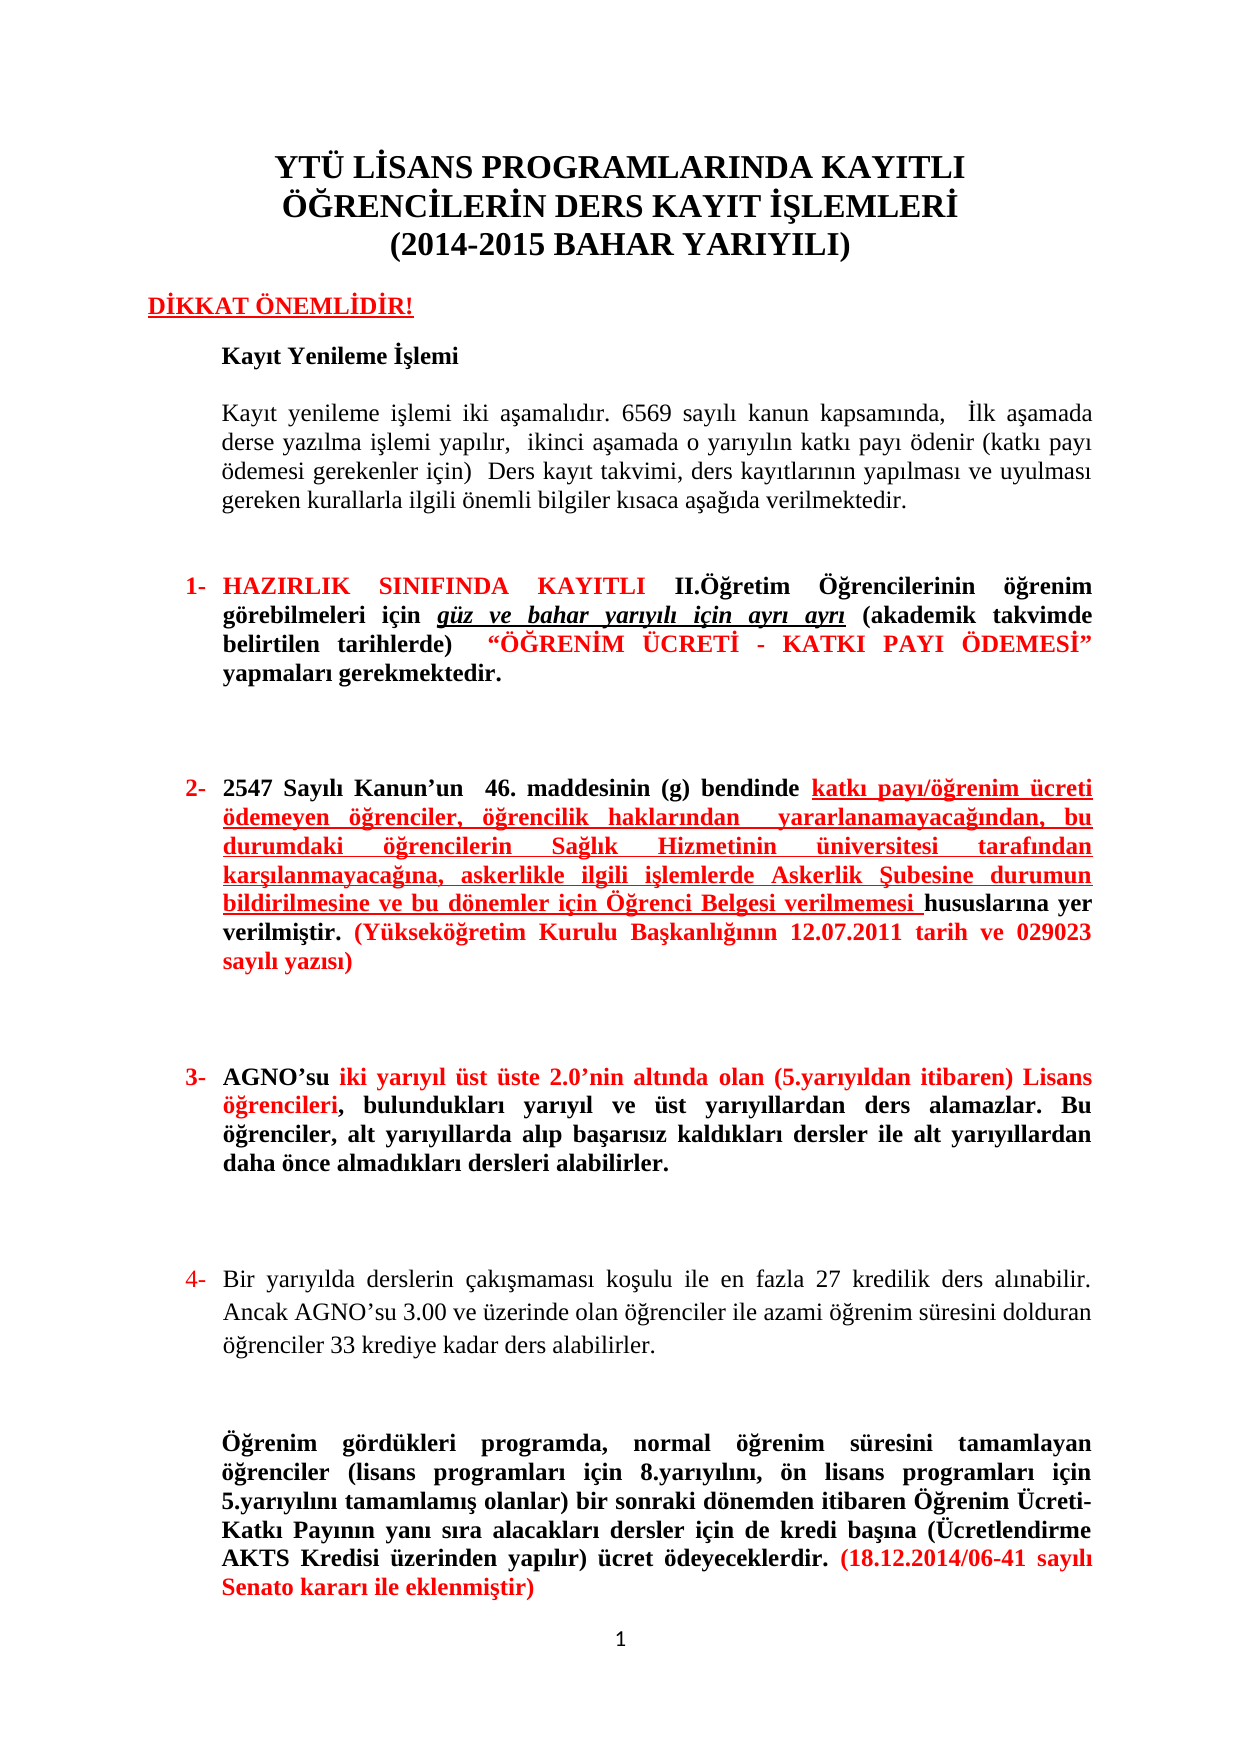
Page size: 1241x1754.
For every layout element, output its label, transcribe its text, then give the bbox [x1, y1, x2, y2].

list AGNO’su iki yarıyıl üst üste 2.0’nin altında olan (5.yarıyıldan itibaren) Lisans öğrencileri, bulundukları yarıyıl ve üst yarıyıllardan ders alamazlar. Bu öğrenciler, alt yarıyıllarda alıp başarısız kaldıkları dersler ile alt yarıyıllardan daha önce almadıkları dersleri alabilirler. [185, 1062, 1093, 1177]
text YTÜ LİSANS PROGRAMLARINDA KAYITLI ÖĞRENCİLERİN DERS KAYIT İŞLEMLERİ [148, 148, 1093, 224]
list 2547 Sayılı Kanun’un 46. maddesinin (g) bendinde katkı payı/öğrenim ücreti ödemeyen öğrenciler, öğrencilik haklarından yararlanamayacağından, bu durumdaki öğrencilerin Sağlık Hizmetinin üniversitesi tarafından karşılanmayacağına, askerlikle ilgili işlemlerde Askerlik Şubesine durumun bildirilmesine ve bu dönemler için Öğrenci Belgesi verilmemesi hususlarına yer verilmiştir. (Yükseköğretim Kurulu Başkanlığının 12.07.2011 tarih ve 029023 sayılı yazısı) [185, 773, 1093, 975]
text Kayıt yenileme işlemi iki aşamalıdır. 6569 sayılı kanun kapsamında, İlk aşamada derse yazılma işlemi yapılır, ikinci aşamada o yarıyılın katkı payı ödenir (katkı payı ödemesi gerekenler için) Ders kayıt takvimi, ders kayıtlarının yapılması ve uyulması gereken kurallarla ilgili önemli bilgiler kısaca aşağıda verilmektedir. [221, 398, 1093, 513]
text Kayıt Yenileme İşlemi [148, 341, 1093, 370]
list HAZIRLIK SINIFINDA KAYITLI II.Öğretim Öğrencilerinin öğrenim görebilmeleri için güz ve bahar yarıyılı için ayrı ayrı (akademik takvimde belirtilen tarihlerde) “ÖĞRENİM ÜCRETİ - KATKI PAYI ÖDEMESİ” yapmaları gerekmektedir. [185, 571, 1093, 686]
list Bir yarıyılda derslerin çakışmaması koşulu ile en fazla 27 kredilik ders alınabilir. Ancak AGNO’su 3.00 ve üzerinde olan öğrenciler ile azami öğrenim süresini dolduran öğrenciler 33 krediye kadar ders alabilirler. [185, 1264, 1093, 1359]
text DİKKAT ÖNEMLİDİR! [148, 291, 1093, 320]
text (2014-2015 BAHAR YARIYILI) [148, 224, 1093, 263]
list Öğrenim gördükleri programda, normal öğrenim süresini tamamlayan öğrenciler (lisans programları için 8.yarıyılını, ön lisans programları için 5.yarıyılını tamamlamış olanlar) bir sonraki dönemden itibaren Öğrenim Ücreti-Katkı Payının yanı sıra alacakları dersler için de kredi başına (Ücretlendirme AKTS Kredisi üzerinden yapılır) ücret ödeyeceklerdir. (18.12.2014/06-41 sayılı Senato kararı ile eklenmiştir) [221, 1428, 1093, 1601]
